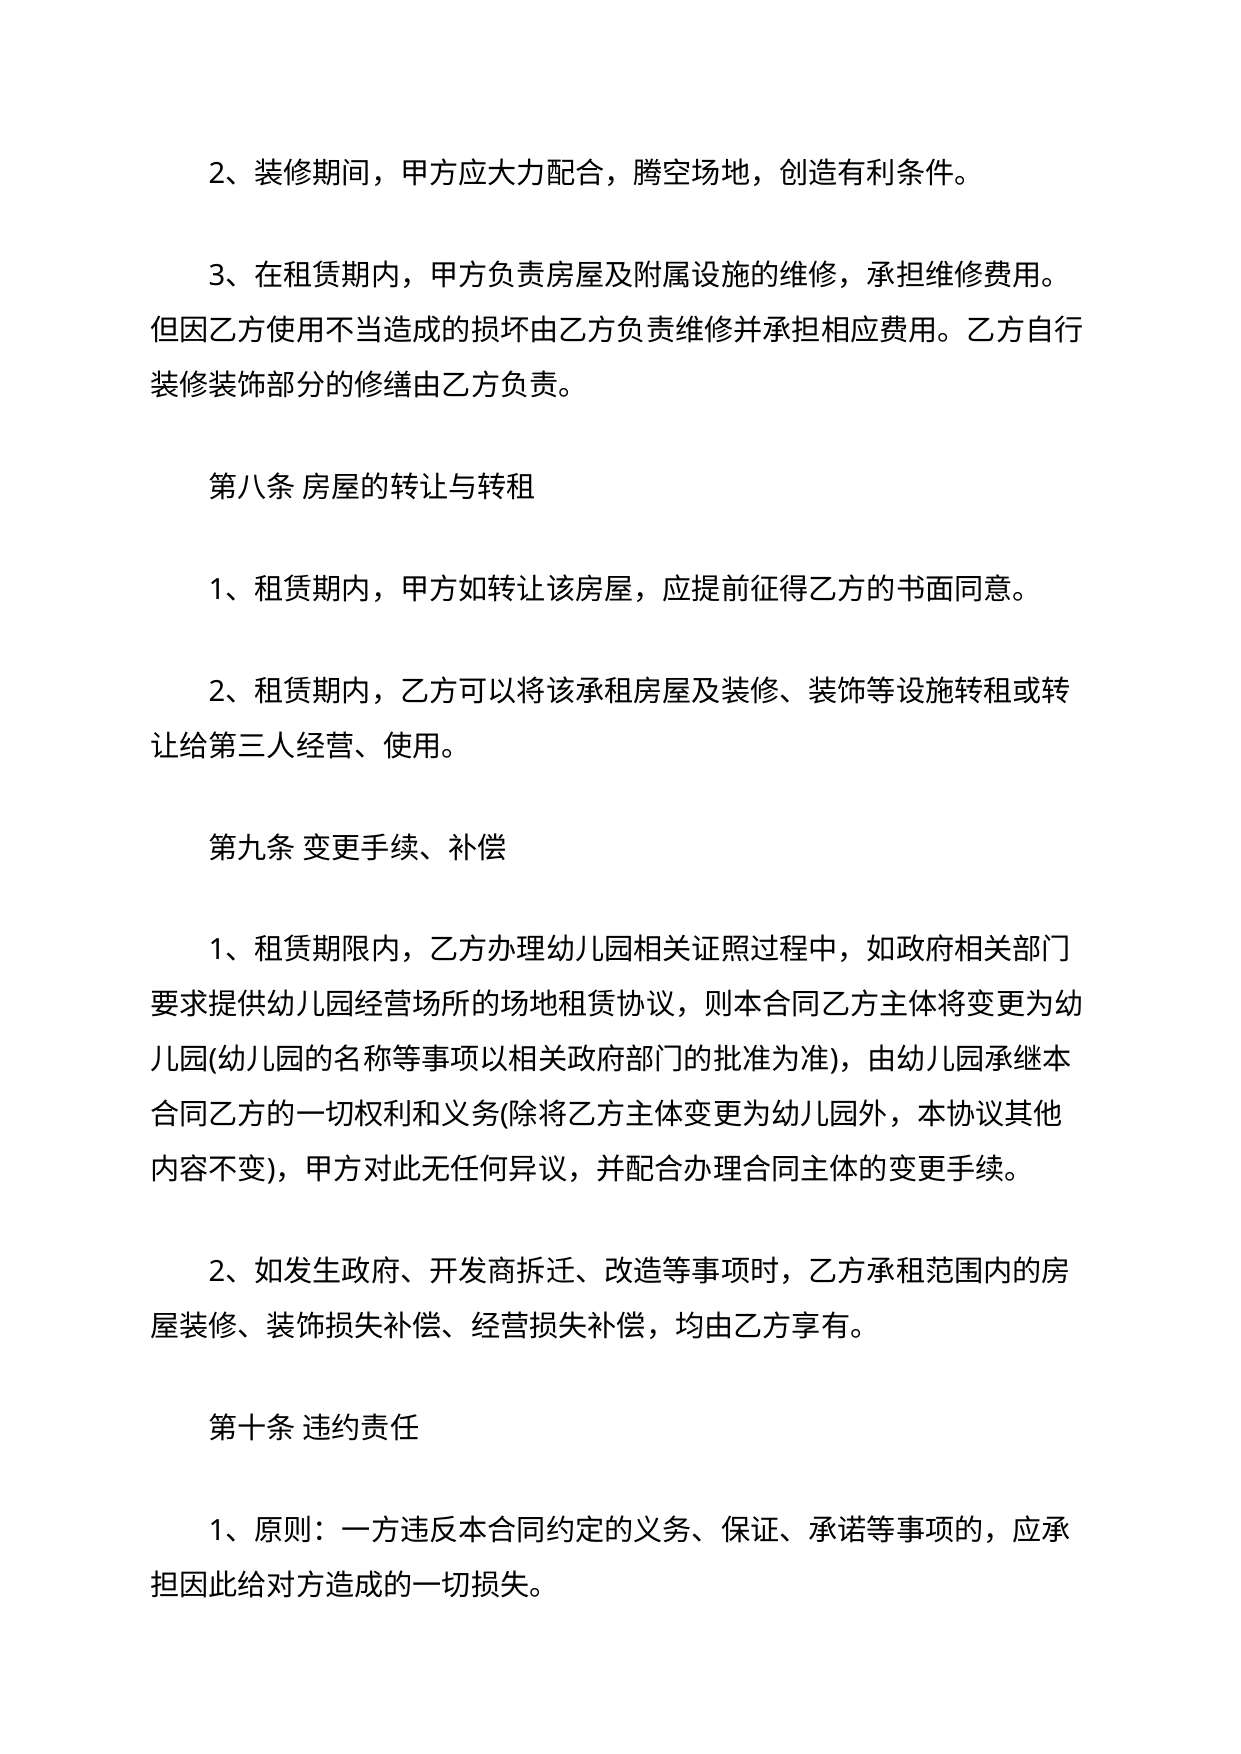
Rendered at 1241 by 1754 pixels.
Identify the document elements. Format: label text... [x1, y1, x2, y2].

text 第九条 变更手续、补偿 [150, 824, 1090, 866]
text 2、租赁期内，乙方可以将该承租房屋及装修、装饰等设施转租或转让给第三人经营、使用。 [150, 667, 1090, 765]
text 1、原则：一方违反本合同约定的义务、保证、承诺等事项的，应承担因此给对方造成的一切损失。 [150, 1506, 1090, 1604]
text 2、如发生政府、开发商拆迁、改造等事项时，乙方承租范围内的房屋装修、装饰损失补偿、经营损失补偿，均由乙方享有。 [150, 1248, 1090, 1345]
text 第八条 房屋的转让与转租 [150, 464, 1090, 506]
text 2、装修期间，甲方应大力配合，腾空场地，创造有利条件。 [150, 150, 1090, 192]
text 3、在租赁期内，甲方负责房屋及附属设施的维修，承担维修费用。但因乙方使用不当造成的损坏由乙方负责维修并承担相应费用。乙方自行装修装饰部分的修缮由乙方负责。 [150, 252, 1090, 404]
text 1、租赁期内，甲方如转让该房屋，应提前征得乙方的书面同意。 [150, 565, 1090, 608]
text 第十条 违约责任 [150, 1404, 1090, 1447]
text 1、租赁期限内，乙方办理幼儿园相关证照过程中，如政府相关部门要求提供幼儿园经营场所的场地租赁协议，则本合同乙方主体将变更为幼儿园(幼儿园的名称等事项以相关政府部门的批准为准)，由幼儿园承继本合同乙方的一切权利和义务(除将乙方主体变更为幼儿园外，本协议其他内容不变)，甲方对此无任何异议，并配合办理合同主体的变更手续。 [150, 926, 1090, 1188]
